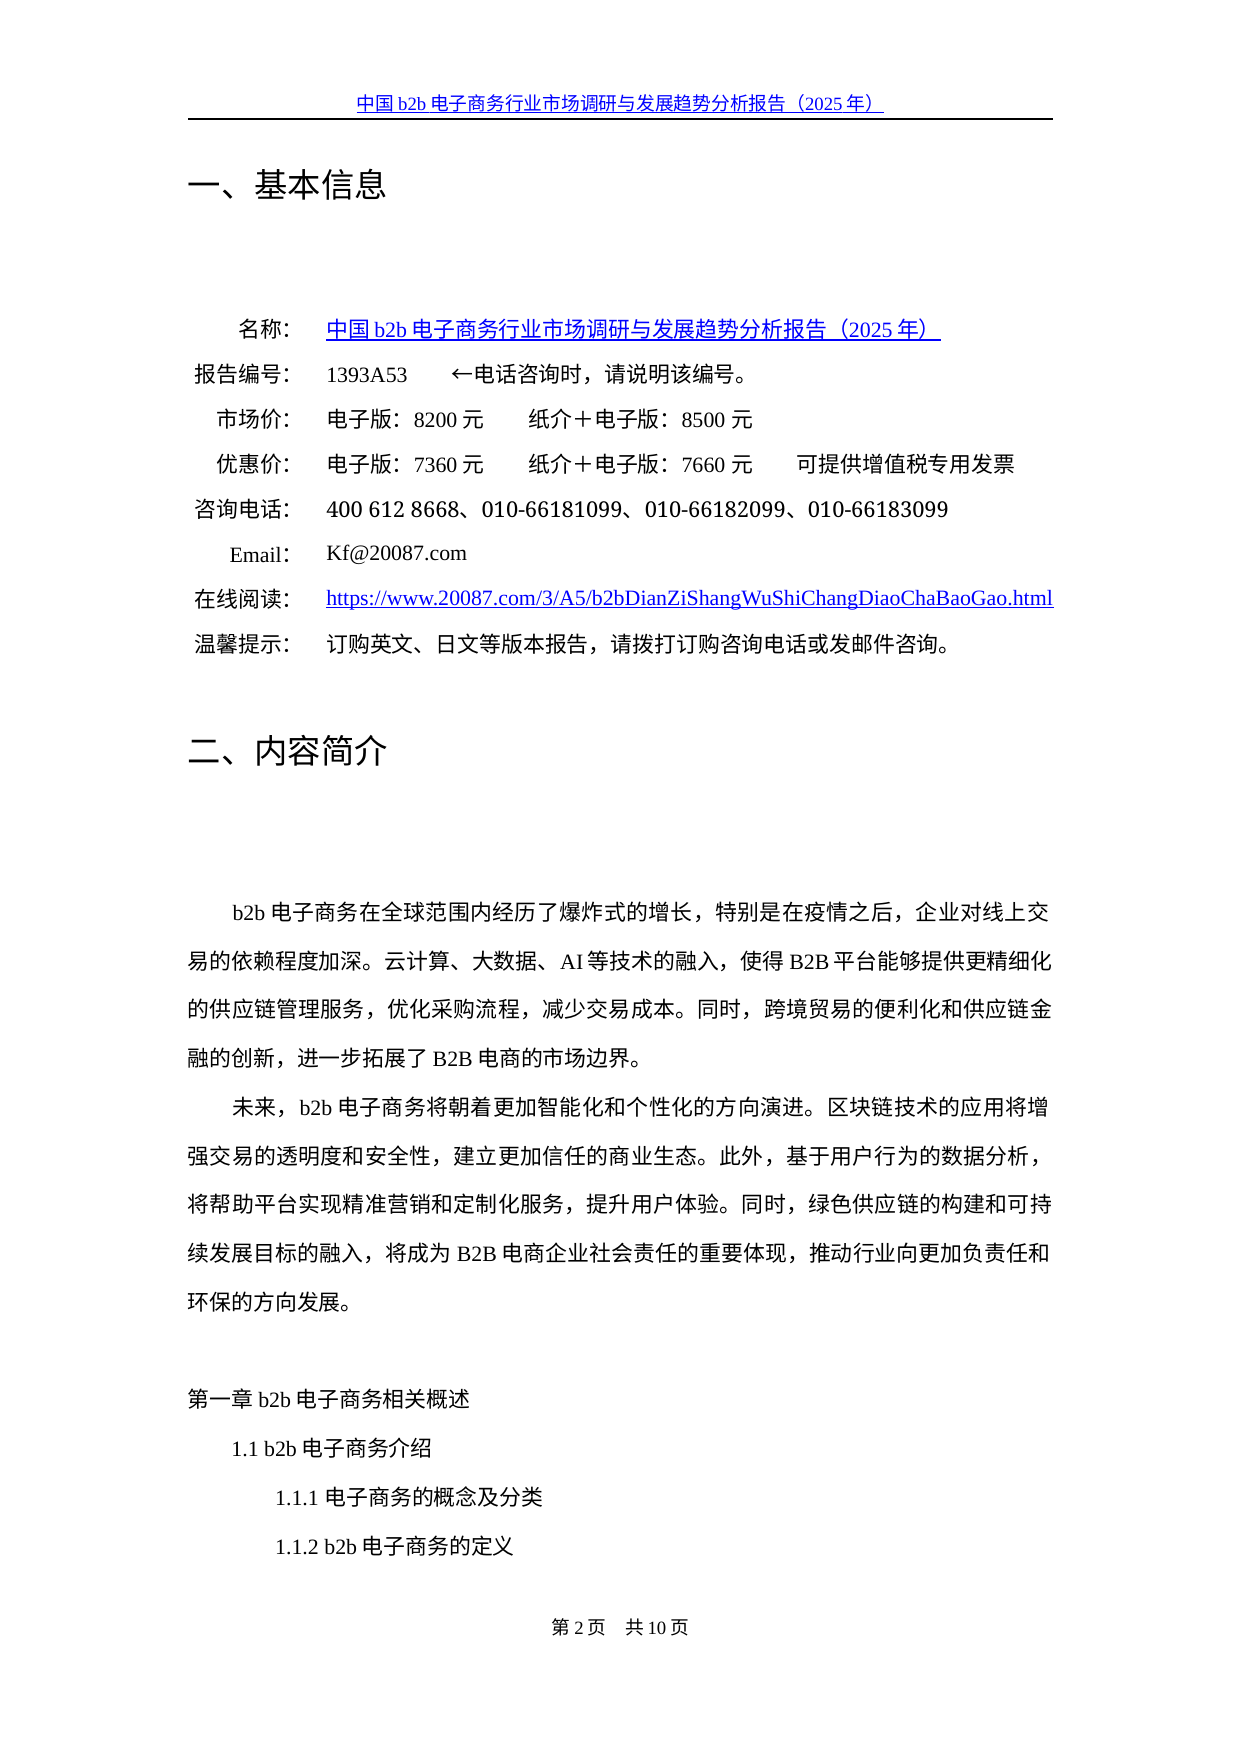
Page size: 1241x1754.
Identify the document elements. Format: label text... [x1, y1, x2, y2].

table_cell 电子版：8200 元 纸介＋电子版：8500 元 [315, 402, 1073, 447]
table_header 中国b2b电子商务行业市场调研与发展趋势分析报告（2025年） [315, 312, 1073, 357]
table_cell 在线阅读： [167, 582, 315, 627]
table_cell 温馨提示： [167, 627, 315, 672]
table_cell 优惠价： [167, 447, 315, 492]
table_cell Email： [167, 537, 315, 582]
table_cell 400 612 8668、010-66181099、010-66182099、010-66183099 [315, 492, 1073, 537]
table_cell 1393A53 ←电话咨询时，请说明该编号。 [315, 357, 1073, 402]
table_cell [315, 582, 1073, 627]
table_cell 市场价： [167, 402, 315, 447]
title 一、基本信息 [187, 150, 1053, 215]
table_cell 电子版：7360 元 纸介＋电子版：7660 元 可提供增值税专用发票 [315, 447, 1073, 492]
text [187, 894, 1053, 1561]
table_cell 咨询电话： [167, 492, 315, 537]
title 二、内容简介 [187, 717, 1053, 782]
table_cell 订购英文、日文等版本报告，请拨打订购咨询电话或发邮件咨询。 [315, 627, 1073, 672]
table_cell Kf@20087.com [315, 537, 1073, 582]
table_header 名称： [167, 312, 315, 357]
table_cell 报告编号： [167, 357, 315, 402]
